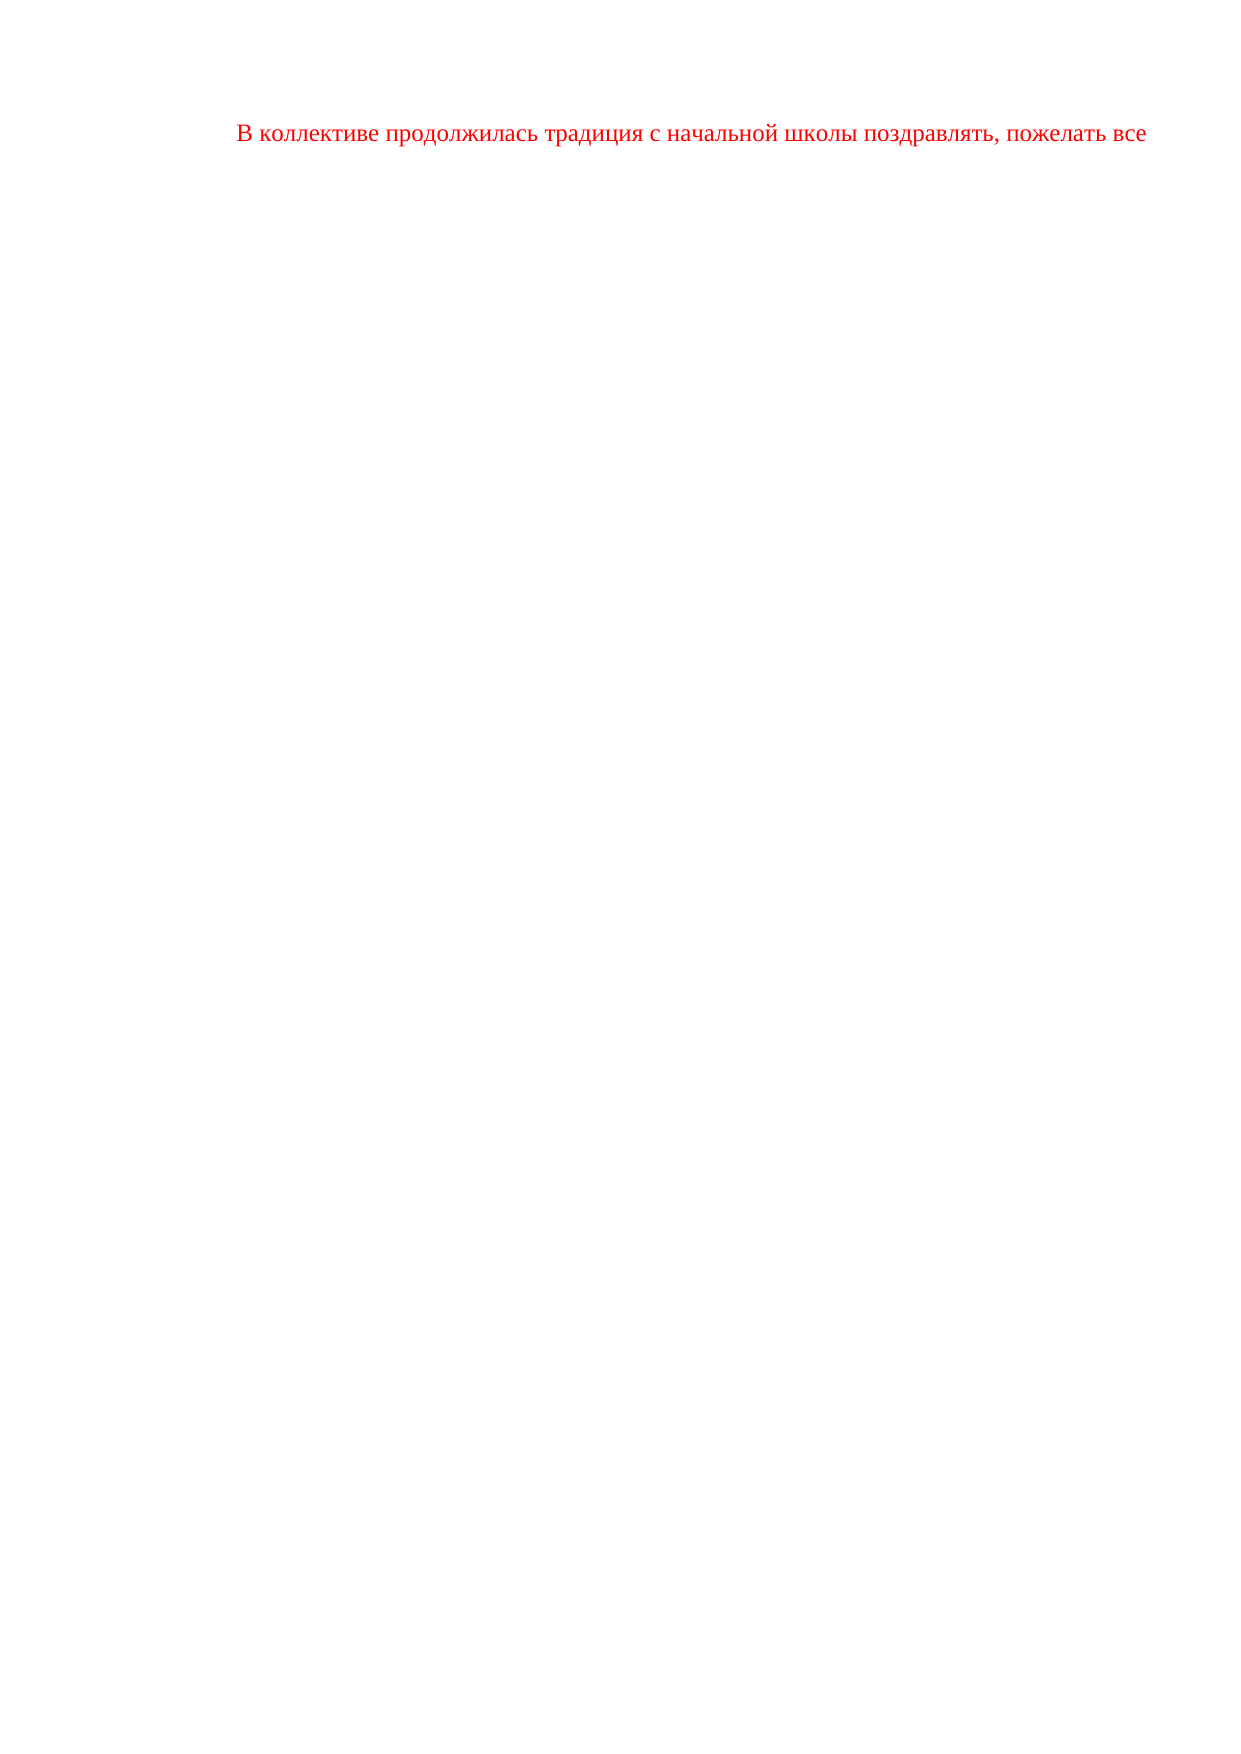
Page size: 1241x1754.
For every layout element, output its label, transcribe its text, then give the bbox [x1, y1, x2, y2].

text В коллективе продолжилась традиция с начальной школы поздравлять, пожелать все [177, 118, 1152, 147]
